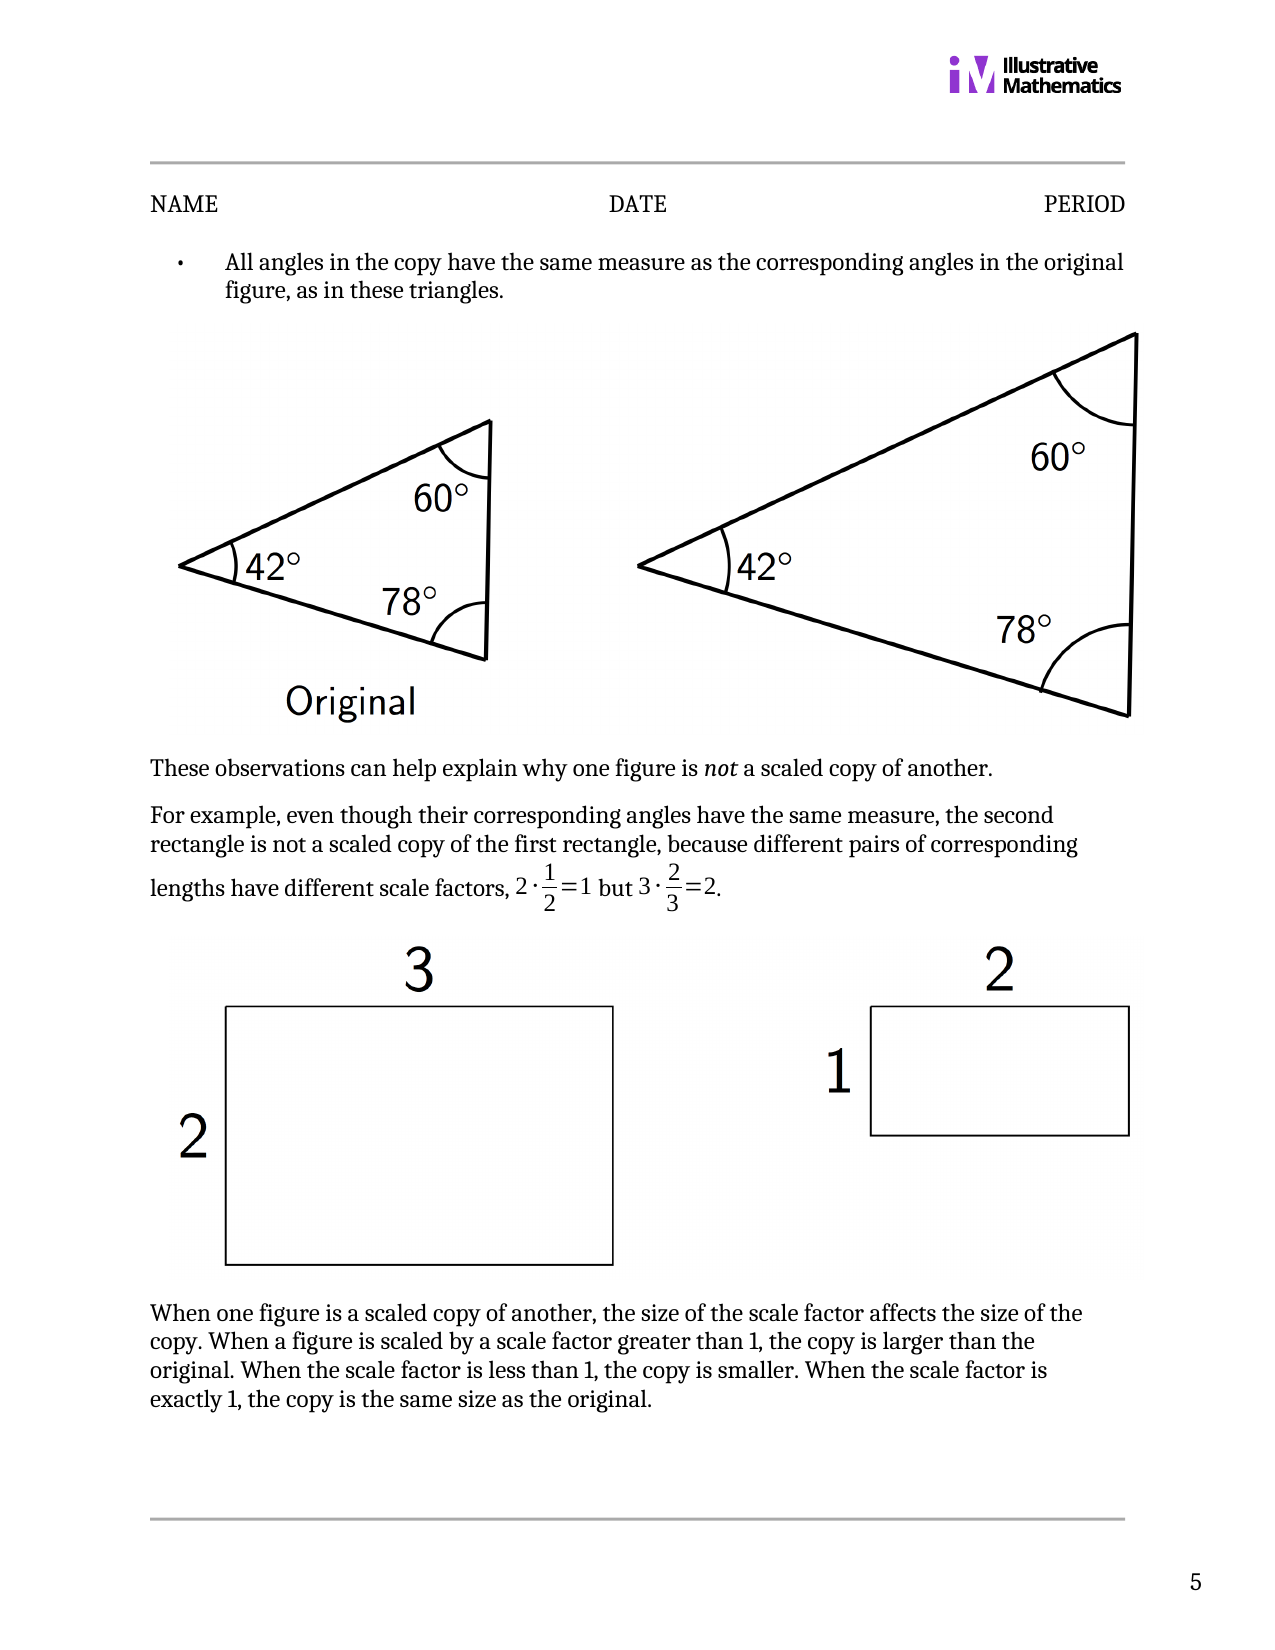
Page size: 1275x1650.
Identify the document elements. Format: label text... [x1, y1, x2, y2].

picture [168, 323, 1144, 735]
text These observations can help explain why one figure is not a scaled copy of another. [150, 754, 1125, 782]
text For example, even though their corresponding angles have the same measure, the second rectangle is not a scaled copy of the first rectangle, because different pairs of corresponding lengths have different scale factors, but . [150, 801, 1125, 918]
picture [168, 936, 1144, 1280]
text When one figure is a scaled copy of another, the size of the scale factor affects the size of the copy. When a figure is scaled by a scale factor greater than 1, the copy is larger than the original. When the scale factor is less than 1, the copy is smaller. When the scale factor is exactly 1, the copy is the same size as the original. [150, 1298, 1125, 1413]
picture [949, 55, 1121, 93]
list All angles in the copy have the same measure as the corresponding angles in the original figure, as in these triangles. [175, 247, 1125, 305]
